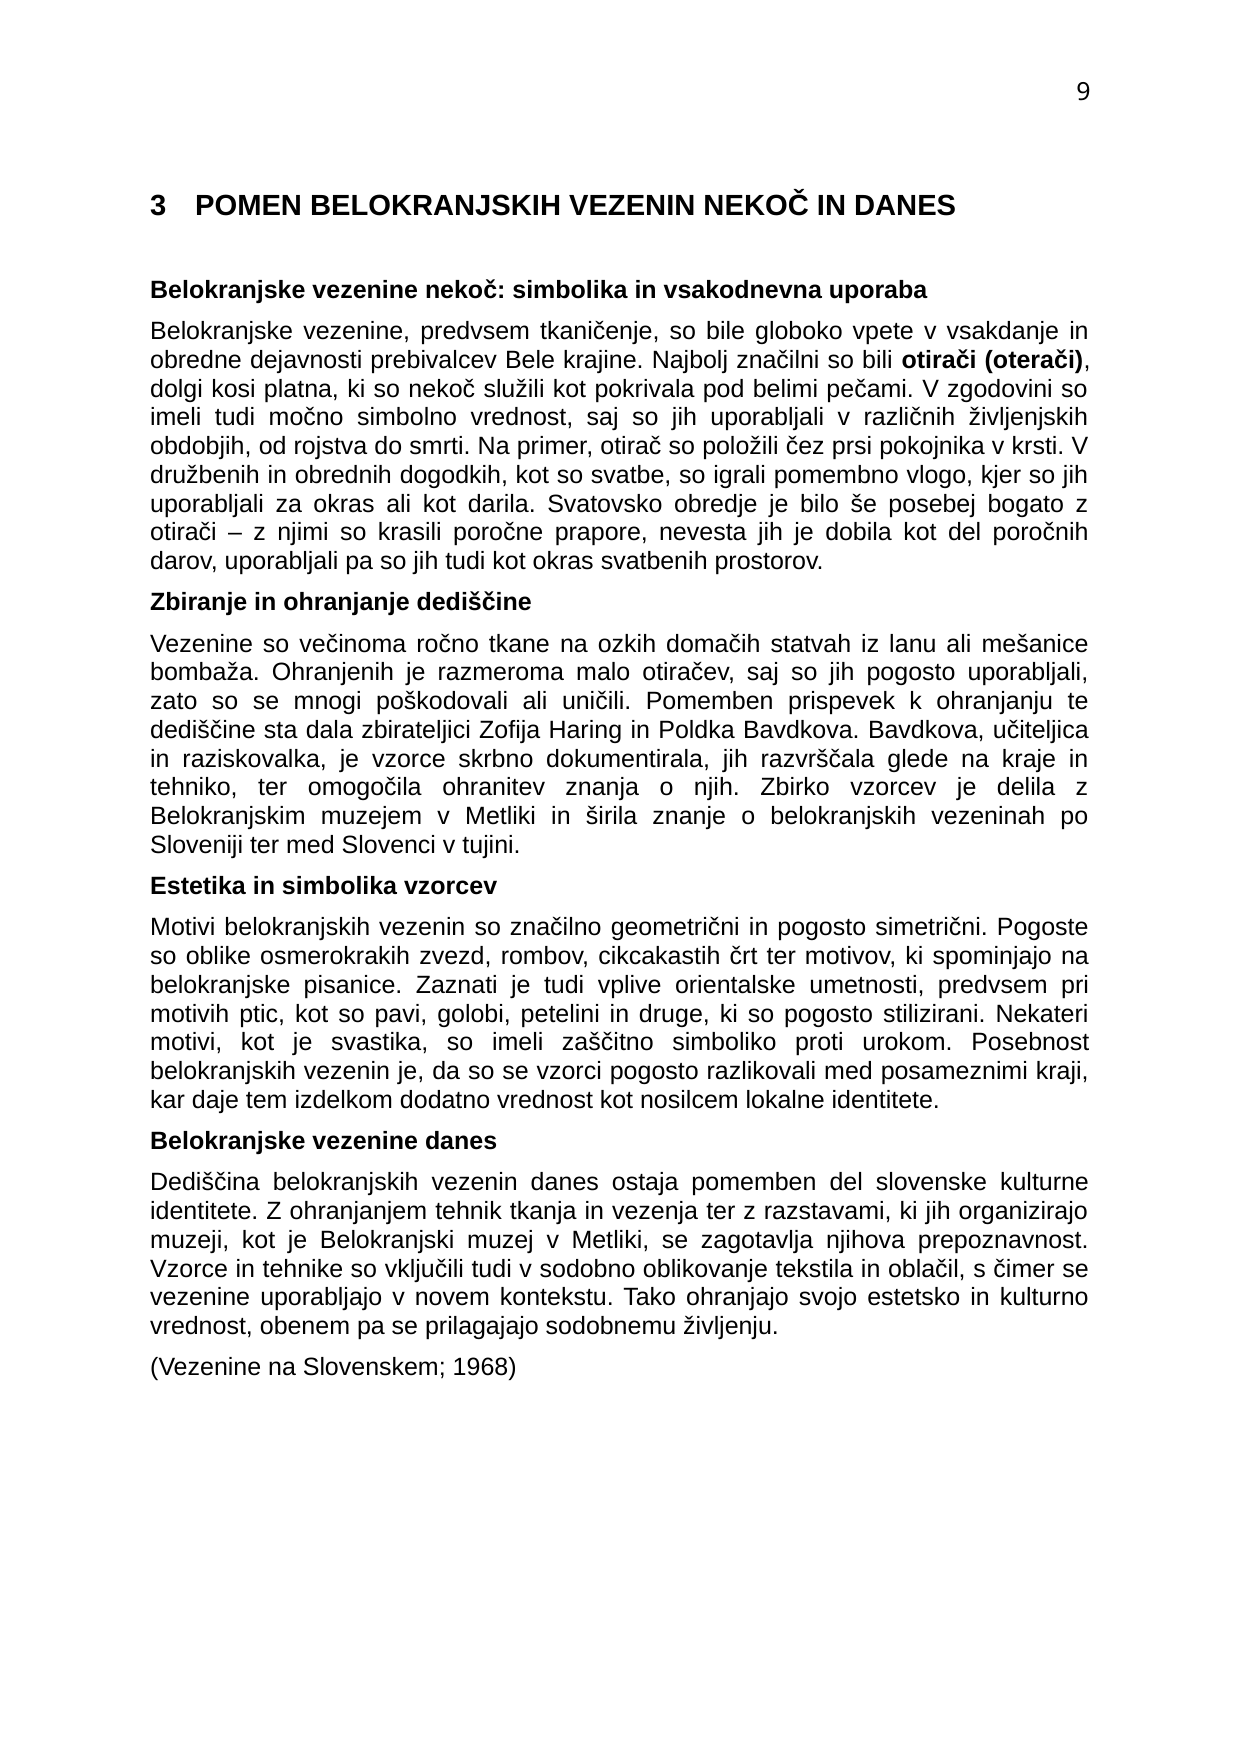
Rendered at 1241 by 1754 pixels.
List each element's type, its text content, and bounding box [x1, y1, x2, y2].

text Zbiranje in ohranjanje dediščine [150, 587, 1090, 616]
text Estetika in simbolika vzorcev [150, 871, 1090, 900]
text Belokranjske vezenine, predvsem tkaničenje, so bile globoko vpete v vsakdanje in obredne dejavnosti prebivalcev Bele krajine. Najbolj značilni so bili otirači (oterači), dolgi kosi platna, ki so nekoč služili kot pokrivala pod belimi pečami. V zgodovini so imeli tudi močno simbolno vrednost, saj so jih uporabljali v različnih življenjskih obdobjih, od rojstva do smrti. Na primer, otirač so položili čez prsi pokojnika v krsti. V družbenih in obrednih dogodkih, kot so svatbe, so igrali pomembno vlogo, kjer so jih uporabljali za okras ali kot darila. Svatovsko obredje je bilo še posebej bogato z otirači – z njimi so krasili poročne prapore, nevesta jih je dobila kot del poročnih darov, uporabljali pa so jih tudi kot okras svatbenih prostorov. [150, 316, 1090, 575]
text Belokranjske vezenine nekoč: simbolika in vsakodnevna uporaba [150, 275, 1090, 303]
subtitle POMEN BELOKRANJSKIH VEZENIN NEKOČ IN DANES [150, 187, 1090, 221]
text Belokranjske vezenine danes [150, 1126, 1090, 1155]
text Dediščina belokranjskih vezenin danes ostaja pomemben del slovenske kulturne identitete. Z ohranjanjem tehnik tkanja in vezenja ter z razstavami, ki jih organizirajo muzeji, kot je Belokranjski muzej v Metliki, se zagotavlja njihova prepoznavnost. Vzorce in tehnike so vključili tudi v sodobno oblikovanje tekstila in oblačil, s čimer se vezenine uporabljajo v novem kontekstu. Tako ohranjajo svojo estetsko in kulturno vrednost, obenem pa se prilagajajo sodobnemu življenju. [150, 1167, 1090, 1340]
text Motivi belokranjskih vezenin so značilno geometrični in pogosto simetrični. Pogoste so oblike osmerokrakih zvezd, rombov, cikcakastih črt ter motivov, ki spominjajo na belokranjske pisanice. Zaznati je tudi vplive orientalske umetnosti, predvsem pri motivih ptic, kot so pavi, golobi, petelini in druge, ki so pogosto stilizirani. Nekateri motivi, kot je svastika, so imeli zaščitno simboliko proti urokom. Posebnost belokranjskih vezenin je, da so se vzorci pogosto razlikovali med posameznimi kraji, kar daje tem izdelkom dodatno vrednost kot nosilcem lokalne identitete. [150, 912, 1090, 1113]
text (Vezenine na Slovenskem; 1968) [150, 1352, 1090, 1381]
text Vezenine so večinoma ročno tkane na ozkih domačih statvah iz lanu ali mešanice bombaža. Ohranjenih je razmeroma malo otiračev, saj so jih pogosto uporabljali, zato so se mnogi poškodovali ali uničili. Pomemben prispevek k ohranjanju te dediščine sta dala zbirateljici Zofija Haring in Poldka Bavdkova. Bavdkova, učiteljica in raziskovalka, je vzorce skrbno dokumentirala, jih razvrščala glede na kraje in tehniko, ter omogočila ohranitev znanja o njih. Zbirko vzorcev je delila z Belokranjskim muzejem v Metliki in širila znanje o belokranjskih vezeninah po Sloveniji ter med Slovenci v tujini. [150, 628, 1090, 858]
